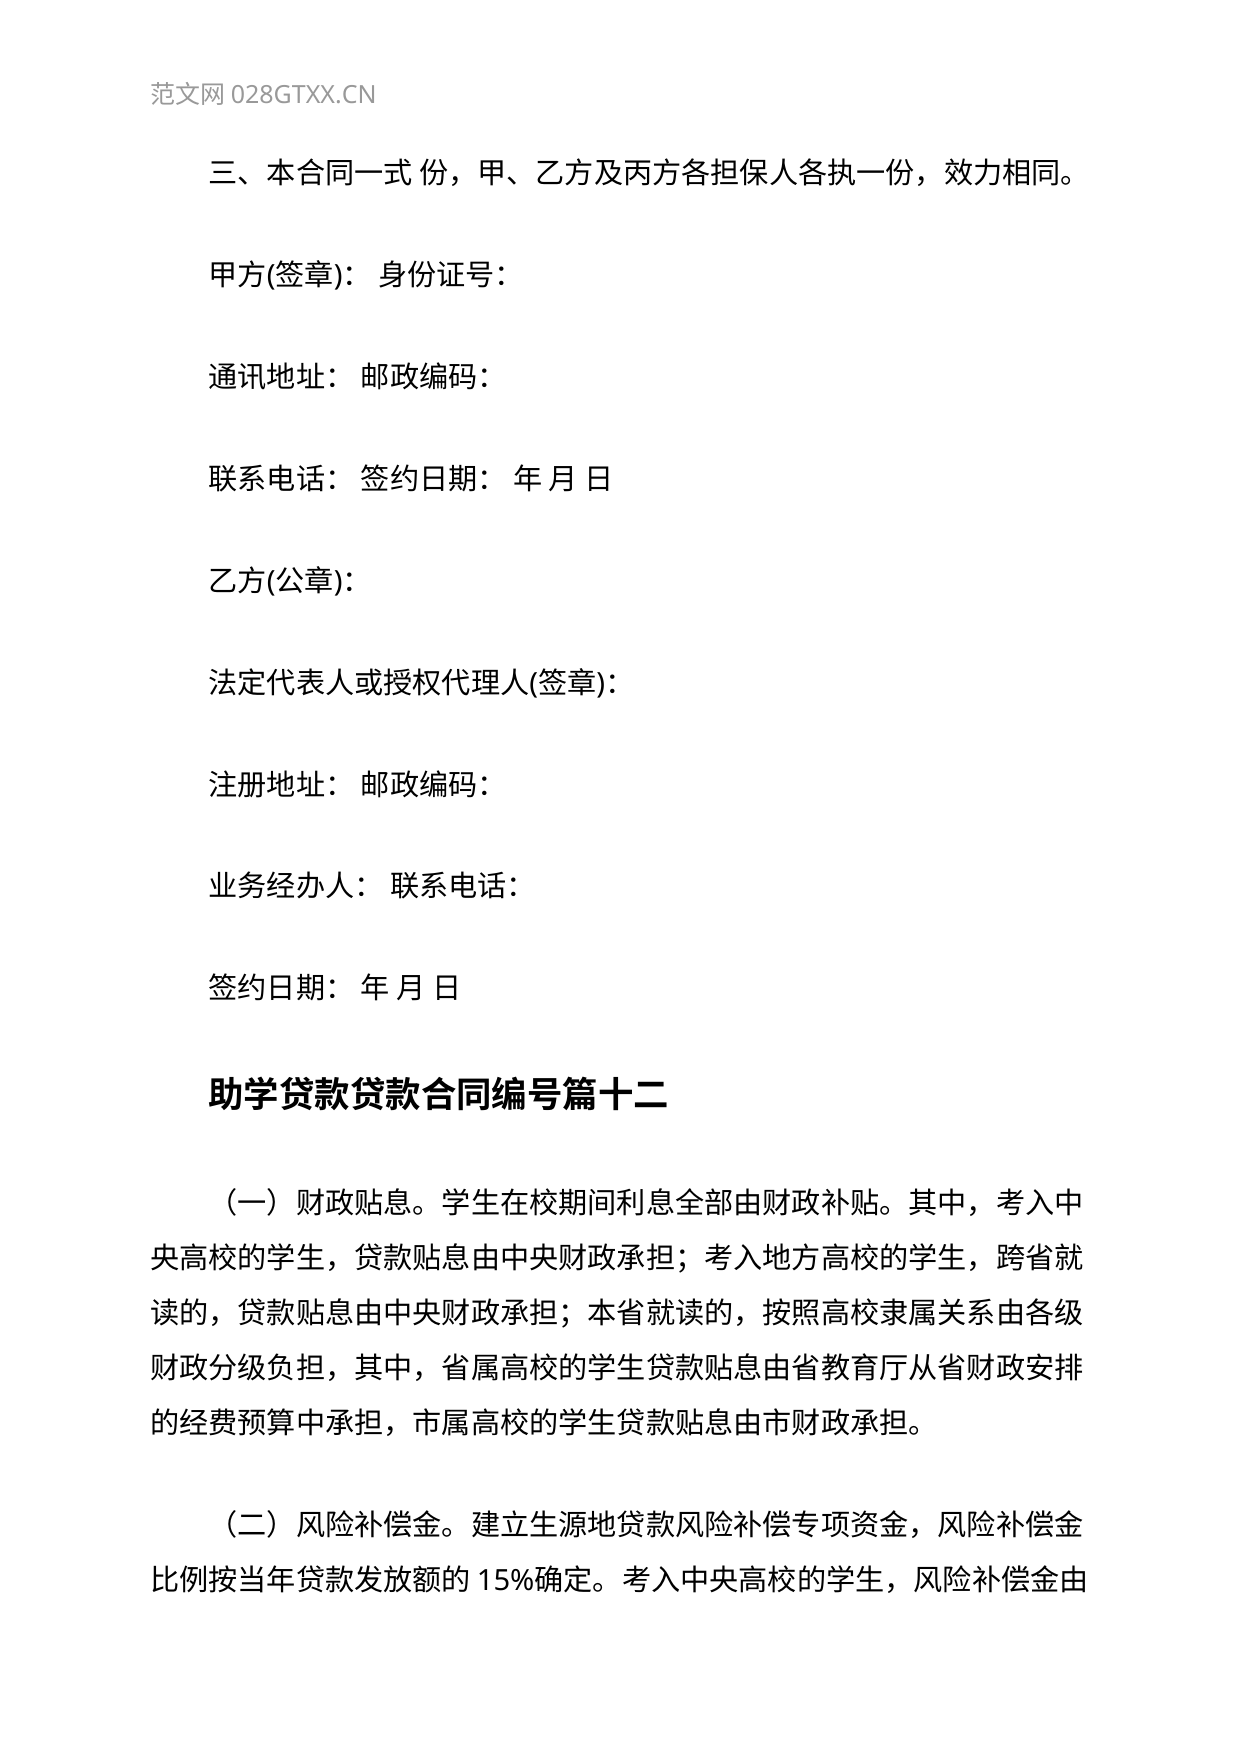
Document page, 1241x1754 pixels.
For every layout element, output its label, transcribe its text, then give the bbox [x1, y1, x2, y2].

text 注册地址： 邮政编码： [150, 761, 1090, 803]
text 三、本合同一式 份，甲、乙方及丙方各担保人各执一份，效力相同。 [150, 150, 1090, 192]
text （一）财政贴息。学生在校期间利息全部由财政补贴。其中，考入中央高校的学生，贷款贴息由中央财政承担；考入地方高校的学生，跨省就读的，贷款贴息由中央财政承担；本省就读的，按照高校隶属关系由各级财政分级负担，其中，省属高校的学生贷款贴息由省教育厅从省财政安排的经费预算中承担，市属高校的学生贷款贴息由市财政承担。 [150, 1180, 1090, 1442]
text 甲方(签章)： 身份证号： [150, 252, 1090, 294]
text 乙方(公章)： [150, 557, 1090, 600]
text 法定代表人或授权代理人(签章)： [150, 659, 1090, 702]
text 通讯地址： 邮政编码： [150, 354, 1090, 396]
text 助学贷款贷款合同编号篇十二 [150, 1067, 1090, 1118]
text 业务经办人： 联系电话： [150, 863, 1090, 905]
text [150, 1501, 1090, 1599]
text 联系电话： 签约日期： 年 月 日 [150, 456, 1090, 498]
text 签约日期： 年 月 日 [150, 965, 1090, 1007]
